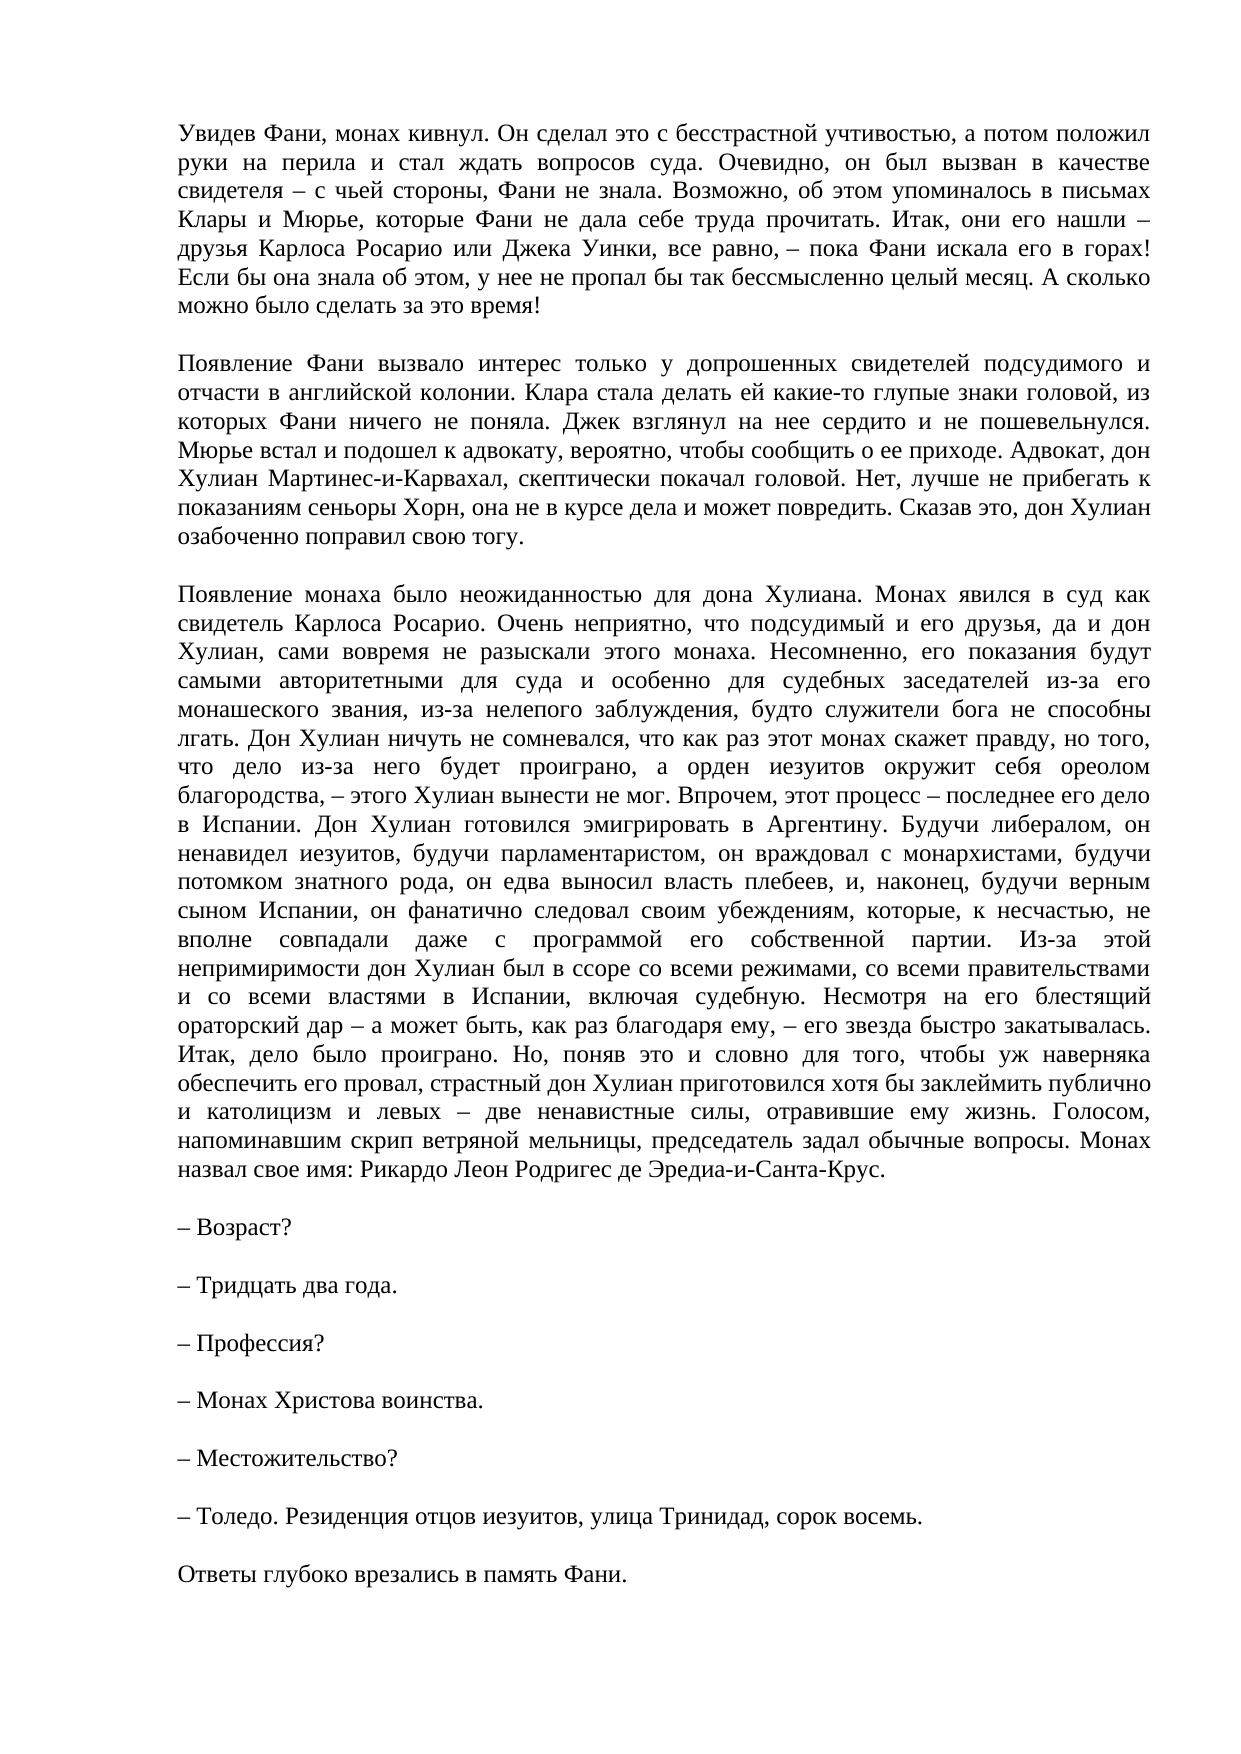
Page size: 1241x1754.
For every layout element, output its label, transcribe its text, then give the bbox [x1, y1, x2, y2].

text Ответы глубоко врезались в память Фани. [177, 1559, 1152, 1588]
text Появление монаха было неожиданностью для дона Хулиана. Монах явился в суд как свидетель Карлоса Росарио. Очень неприятно, что подсудимый и его друзья, да и дон Хулиан, сами вовремя не разыскали этого монаха. Несомненно, его показания будут самыми авторитетными для суда и особенно для судебных заседателей из-за его монашеского звания, из-за нелепого заблуждения, будто служители бога не способны лгать. Дон Хулиан ничуть не сомневался, что как раз этот монах скажет правду, но того, что дело из-за него будет проиграно, а орден иезуитов окружит себя ореолом благородства, – этого Хулиан вынести не мог. Впрочем, этот процесс – последнее его дело в Испании. Дон Хулиан готовился эмигрировать в Аргентину. Будучи либералом, он ненавидел иезуитов, будучи парламентаристом, он враждовал с монархистами, будучи потомком знатного рода, он едва выносил власть плебеев, и, наконец, будучи верным сыном Испании, он фанатично следовал своим убеждениям, которые, к несчастью, не вполне совпадали даже с программой его собственной партии. Из-за этой непримиримости дон Хулиан был в ссоре со всеми режимами, со всеми правительствами и со всеми властями в Испании, включая судебную. Несмотря на его блестящий ораторский дар – а может быть, как раз благодаря ему, – его звезда быстро закатывалась. Итак, дело было проиграно. Но, поняв это и словно для того, чтобы уж наверняка обеспечить его провал, страстный дон Хулиан приготовился хотя бы заклеймить публично и католицизм и левых – две ненавистные силы, отравившие ему жизнь. Голосом, напоминавшим скрип ветряной мельницы, председатель задал обычные вопросы. Монах назвал свое имя: Рикардо Леон Родригес де Эредиа-и-Санта-Крус. [177, 579, 1152, 1183]
text – Монах Христова воинства. [177, 1386, 1152, 1414]
text – Местожительство? [177, 1443, 1152, 1472]
text Появление Фани вызвало интерес только у допрошенных свидетелей подсудимого и отчасти в английской колонии. Клара стала делать ей какие-то глупые знаки головой, из которых Фани ничего не поняла. Джек взглянул на нее сердито и не пошевельнулся. Мюрье встал и подошел к адвокату, вероятно, чтобы сообщить о ее приходе. Адвокат, дон Хулиан Мартинес-и-Карвахал, скептически покачал головой. Нет, лучше не прибегать к показаниям сеньоры Хорн, она не в курсе дела и может повредить. Сказав это, дон Хулиан озабоченно поправил свою тогу. [177, 348, 1152, 550]
text – Возраст? [177, 1212, 1152, 1241]
text – Толедо. Резиденция отцов иезуитов, улица Тринидад, сорок восемь. [177, 1501, 1152, 1530]
text Увидев Фани, монах кивнул. Он сделал это с бесстрастной учтивостью, а потом положил руки на перила и стал ждать вопросов суда. Очевидно, он был вызван в качестве свидетеля – с чьей стороны, Фани не знала. Возможно, об этом упоминалось в письмах Клары и Мюрье, которые Фани не дала себе труда прочитать. Итак, они его нашли – друзья Карлоса Росарио или Джека Уинки, все равно, – пока Фани искала его в горах! Если бы она знала об этом, у нее не пропал бы так бессмысленно целый месяц. А сколько можно было сделать за это время! [177, 118, 1152, 319]
text – Профессия? [177, 1328, 1152, 1356]
text – Тридцать два года. [177, 1270, 1152, 1298]
